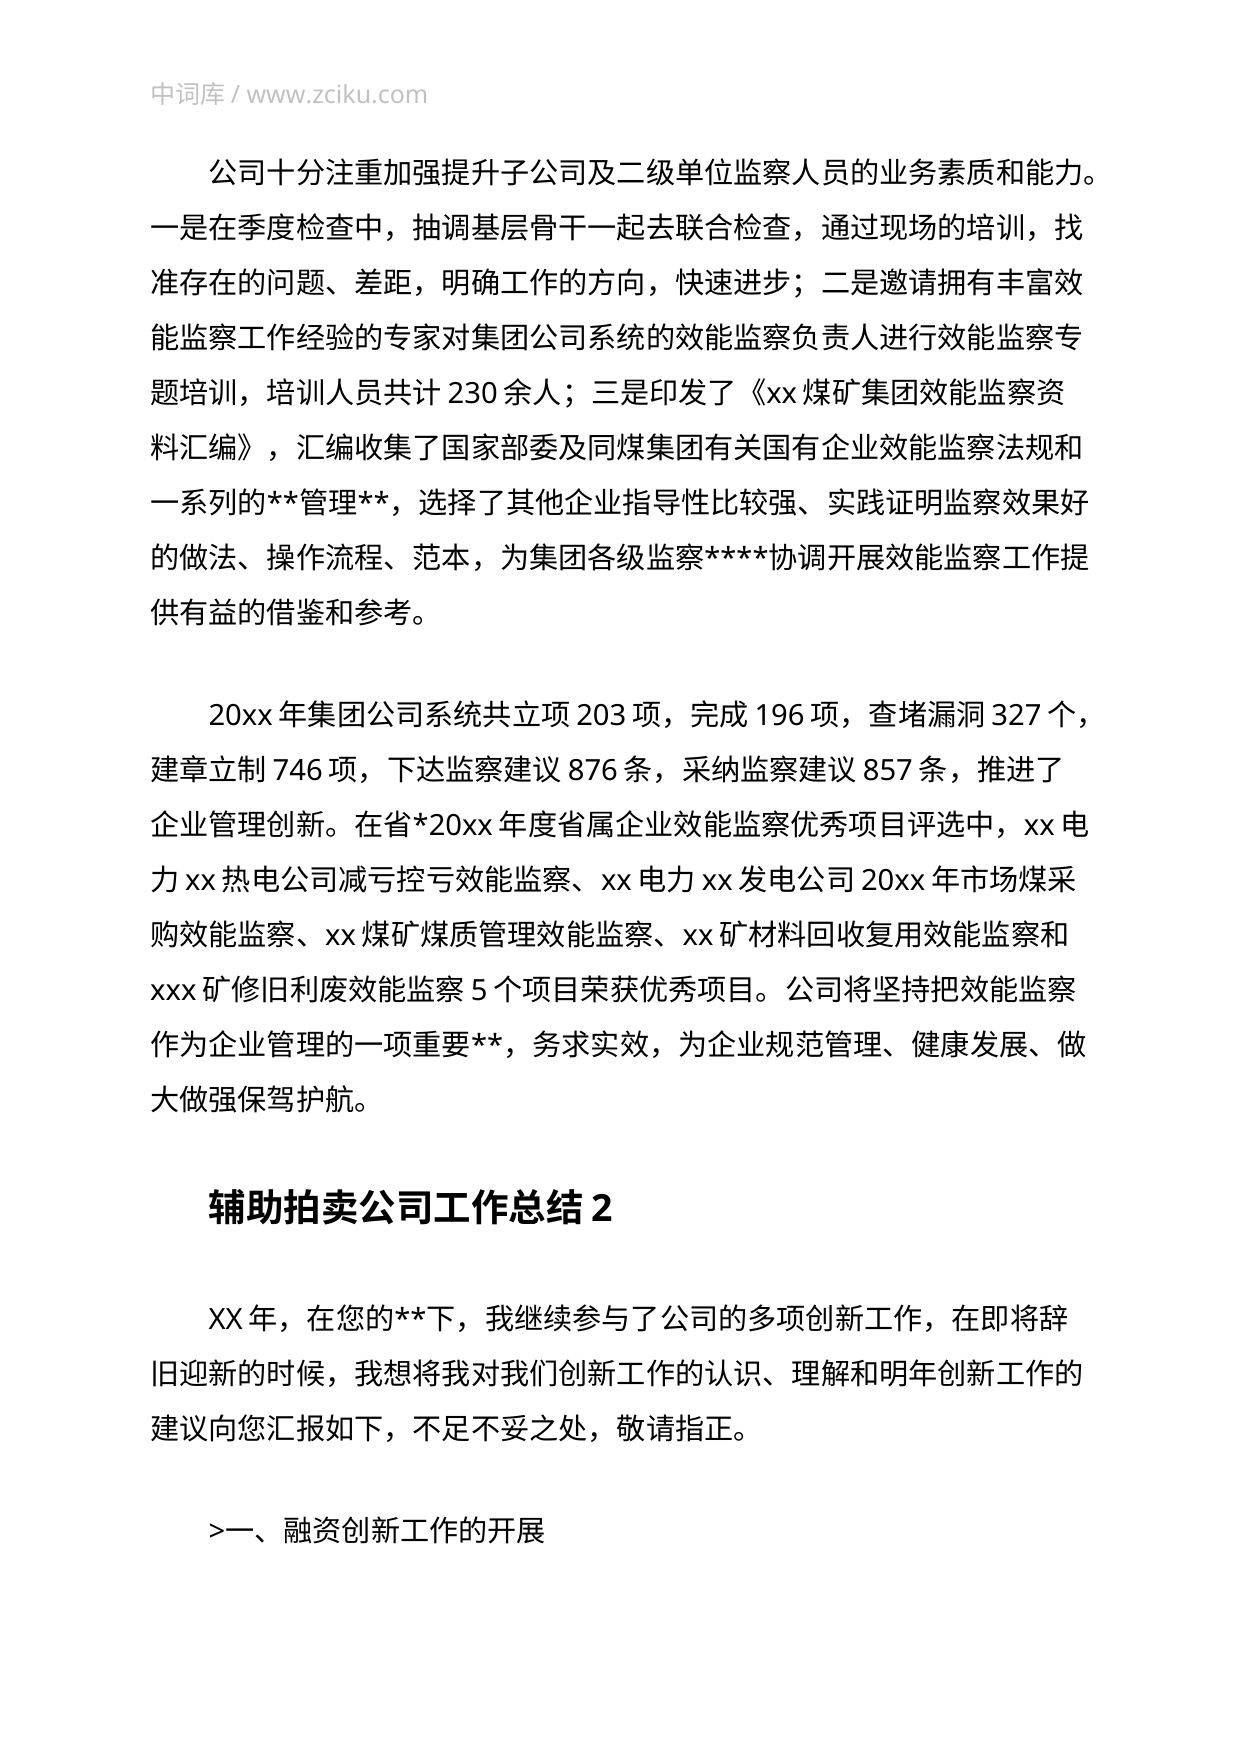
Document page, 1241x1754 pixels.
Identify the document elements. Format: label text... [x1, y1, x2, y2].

text XX年，在您的**下，我继续参与了公司的多项创新工作，在即将辞旧迎新的时候，我想将我对我们创新工作的认识、理解和明年创新工作的建议向您汇报如下，不足不妥之处，敬请指正。 [150, 1296, 1090, 1448]
text 20xx年集团公司系统共立项203项，完成196项，查堵漏洞327个，建章立制746项，下达监察建议876条，采纳监察建议857条，推进了企业管理创新。在省*20xx年度省属企业效能监察优秀项目评选中，xx电力xx热电公司减亏控亏效能监察、xx电力xx发电公司20xx年市场煤采购效能监察、xx煤矿煤质管理效能监察、xx矿材料回收复用效能监察和xxx矿修旧利废效能监察5个项目荣获优秀项目。公司将坚持把效能监察作为企业管理的一项重要**，务求实效，为企业规范管理、健康发展、做大做强保驾护航。 [150, 691, 1090, 1118]
text 公司十分注重加强提升子公司及二级单位监察人员的业务素质和能力。一是在季度检查中，抽调基层骨干一起去联合检查，通过现场的培训，找准存在的问题、差距，明确工作的方向，快速进步；二是邀请拥有丰富效能监察工作经验的专家对集团公司系统的效能监察负责人进行效能监察专题培训，培训人员共计230余人；三是印发了《xx煤矿集团效能监察资料汇编》，汇编收集了国家部委及同煤集团有关国有企业效能监察法规和一系列的**管理**，选择了其他企业指导性比较强、实践证明监察效果好的做法、操作流程、范本，为集团各级监察****协调开展效能监察工作提供有益的借鉴和参考。 [150, 150, 1090, 632]
text 辅助拍卖公司工作总结2 [150, 1178, 1090, 1232]
text >一、融资创新工作的开展 [150, 1507, 1090, 1550]
